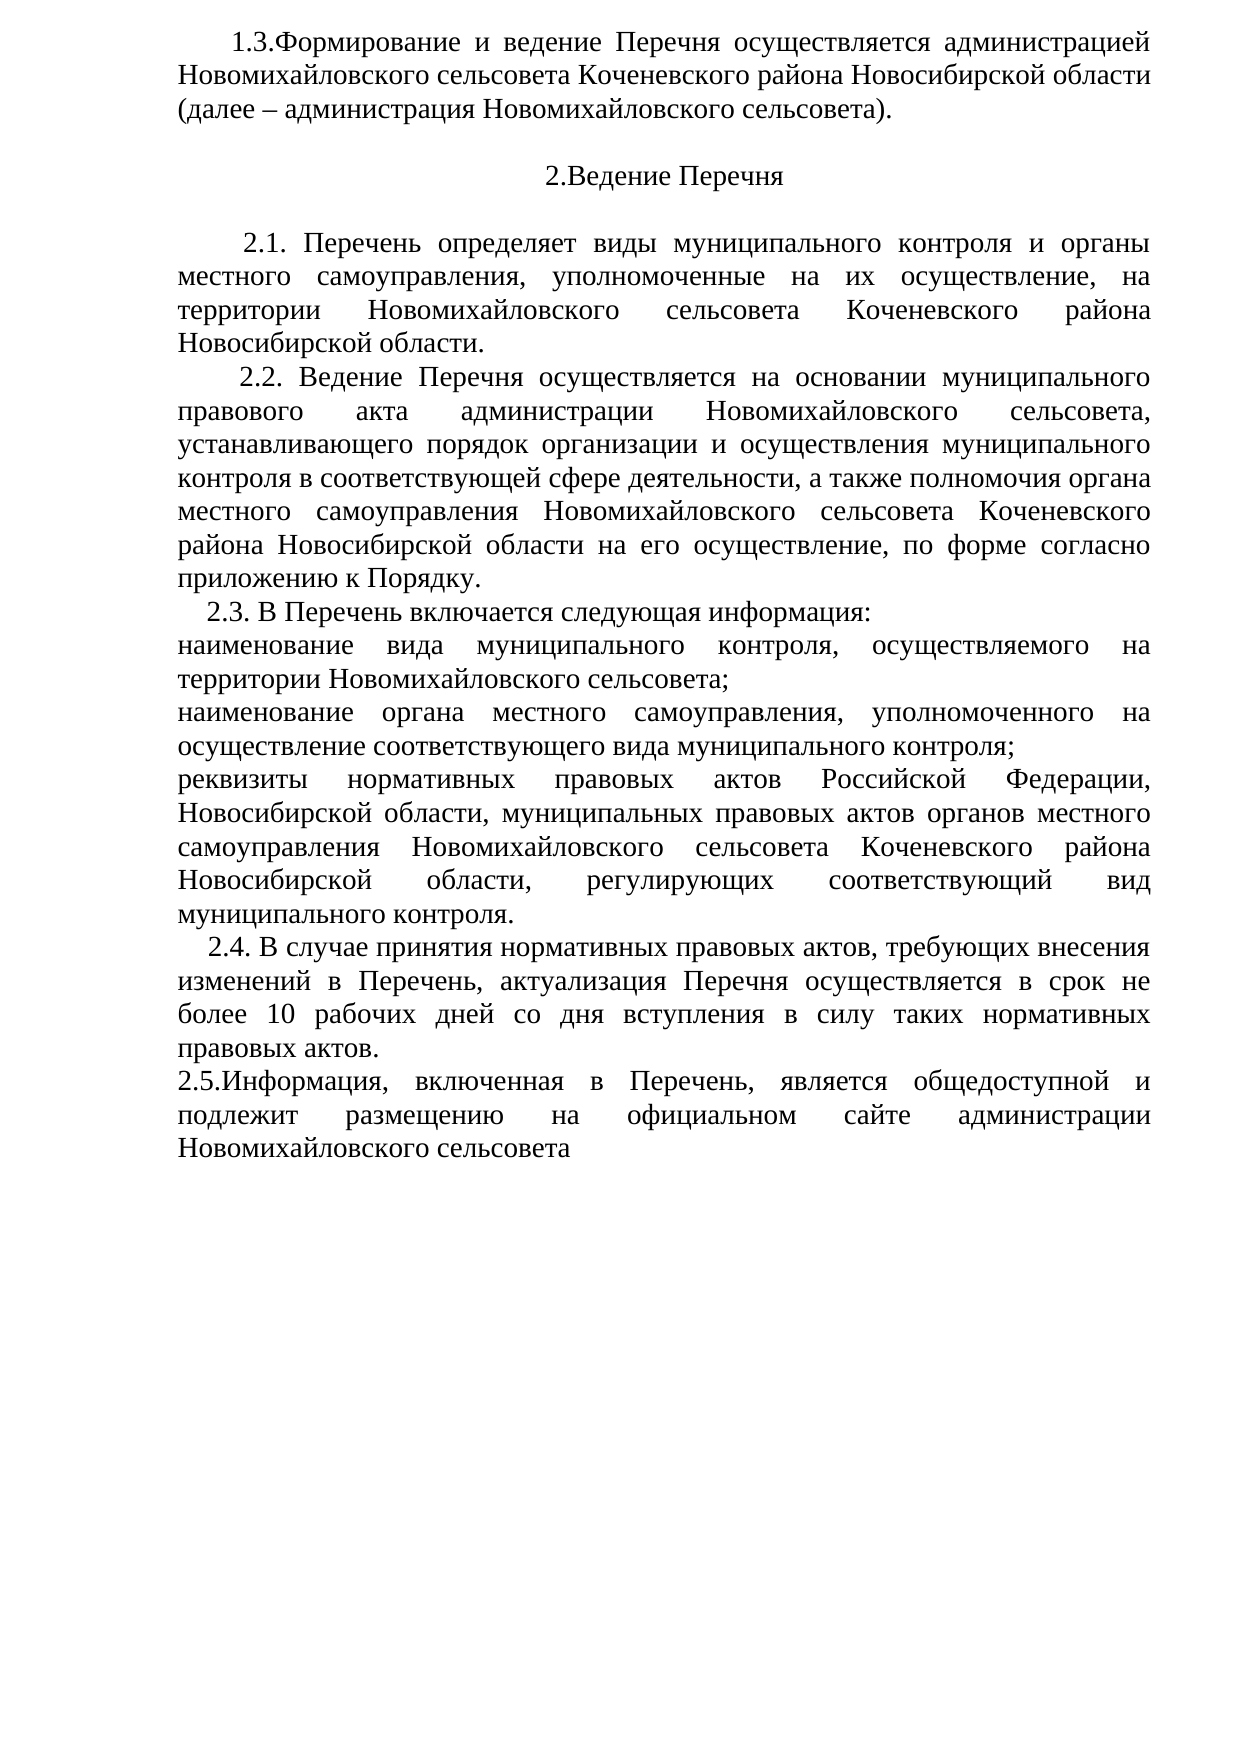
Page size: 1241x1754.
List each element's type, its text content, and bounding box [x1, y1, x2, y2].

text 2.3. В Перечень включается следующая информация: [177, 594, 1152, 627]
text 2.4. В случае принятия нормативных правовых актов, требующих внесения изменений в Перечень, актуализация Перечня осуществляется в срок не более 10 рабочих дней со дня вступления в силу таких нормативных правовых актов. [177, 929, 1152, 1063]
text 2.1. Перечень определяет виды муниципального контроля и органы местного самоуправления, уполномоченные на их осуществление, на территории Новомихайловского сельсовета Коченевского района Новосибирской области. [177, 225, 1152, 359]
text 2.Ведение Перечня [177, 158, 1152, 191]
text 2.2. Ведение Перечня осуществляется на основании муниципального правового акта администрации Новомихайловского сельсовета, устанавливающего порядок организации и осуществления муниципального контроля в соответствующей сфере деятельности, а также полномочия органа местного самоуправления Новомихайловского сельсовета Коченевского района Новосибирской области на его осуществление, по форме согласно приложению к Порядку. [177, 359, 1152, 594]
text наименование органа местного самоуправления, уполномоченного на осуществление соответствующего вида муниципального контроля; [177, 694, 1152, 762]
text реквизиты нормативных правовых актов Российской Федерации, Новосибирской области, муниципальных правовых актов органов местного самоуправления Новомихайловского сельсовета Коченевского района Новосибирской области, регулирующих соответствующий вид муниципального контроля. [177, 762, 1152, 929]
text 1.3.Формирование и ведение Перечня осуществляется администрацией Новомихайловского сельсовета Коченевского района Новосибирской области (далее – администрация Новомихайловского сельсовета). [177, 24, 1152, 124]
text 2.5.Информация, включенная в Перечень, является общедоступной и подлежит размещению на официальном сайте администрации Новомихайловского сельсовета [177, 1063, 1152, 1164]
text наименование вида муниципального контроля, осуществляемого на территории Новомихайловского сельсовета; [177, 627, 1152, 694]
